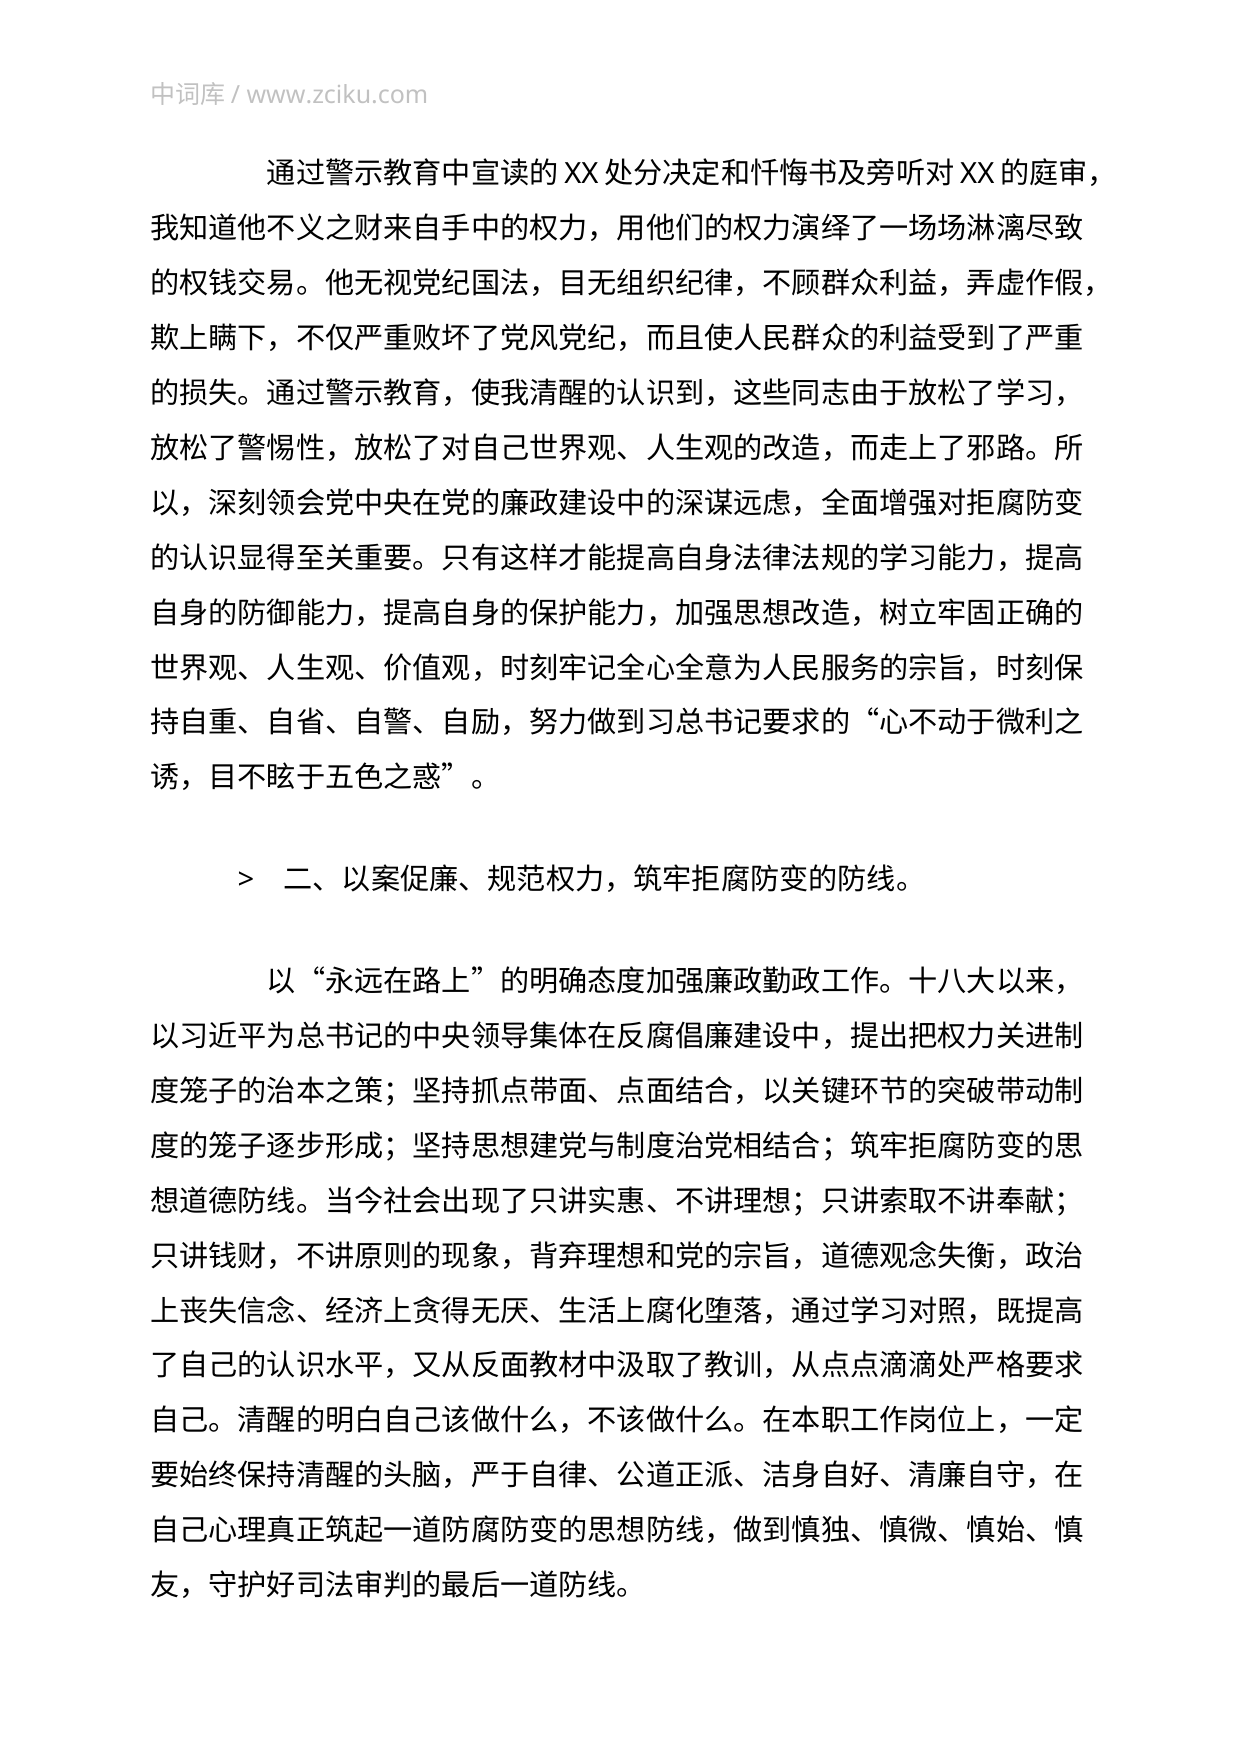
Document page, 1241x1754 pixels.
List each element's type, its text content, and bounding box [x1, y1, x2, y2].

text > 二、以案促廉、规范权力，筑牢拒腐防变的防线。 [150, 856, 1090, 898]
text 以“永远在路上”的明确态度加强廉政勤政工作。十八大以来，以习近平为总书记的中央领导集体在反腐倡廉建设中，提出把权力关进制度笼子的治本之策；坚持抓点带面、点面结合，以关键环节的突破带动制度的笼子逐步形成；坚持思想建党与制度治党相结合；筑牢拒腐防变的思想道德防线。当今社会出现了只讲实惠、不讲理想；只讲索取不讲奉献；只讲钱财，不讲原则的现象，背弃理想和党的宗旨，道德观念失衡，政治上丧失信念、经济上贪得无厌、生活上腐化堕落，通过学习对照，既提高了自己的认识水平，又从反面教材中汲取了教训，从点点滴滴处严格要求自己。清醒的明白自己该做什么，不该做什么。在本职工作岗位上，一定要始终保持清醒的头脑，严于自律、公道正派、洁身自好、清廉自守，在自己心理真正筑起一道防腐防变的思想防线，做到慎独、慎微、慎始、慎友，守护好司法审判的最后一道防线。 [150, 958, 1090, 1604]
text 通过警示教育中宣读的XX处分决定和忏悔书及旁听对XX的庭审，我知道他不义之财来自手中的权力，用他们的权力演绎了一场场淋漓尽致的权钱交易。他无视党纪国法，目无组织纪律，不顾群众利益，弄虚作假，欺上瞒下，不仅严重败坏了党风党纪，而且使人民群众的利益受到了严重的损失。通过警示教育，使我清醒的认识到，这些同志由于放松了学习，放松了警惕性，放松了对自己世界观、人生观的改造，而走上了邪路。所以，深刻领会党中央在党的廉政建设中的深谋远虑，全面增强对拒腐防变的认识显得至关重要。只有这样才能提高自身法律法规的学习能力，提高自身的防御能力，提高自身的保护能力，加强思想改造，树立牢固正确的世界观、人生观、价值观，时刻牢记全心全意为人民服务的宗旨，时刻保持自重、自省、自警、自励，努力做到习总书记要求的“心不动于微利之诱，目不眩于五色之惑”。 [150, 150, 1090, 796]
